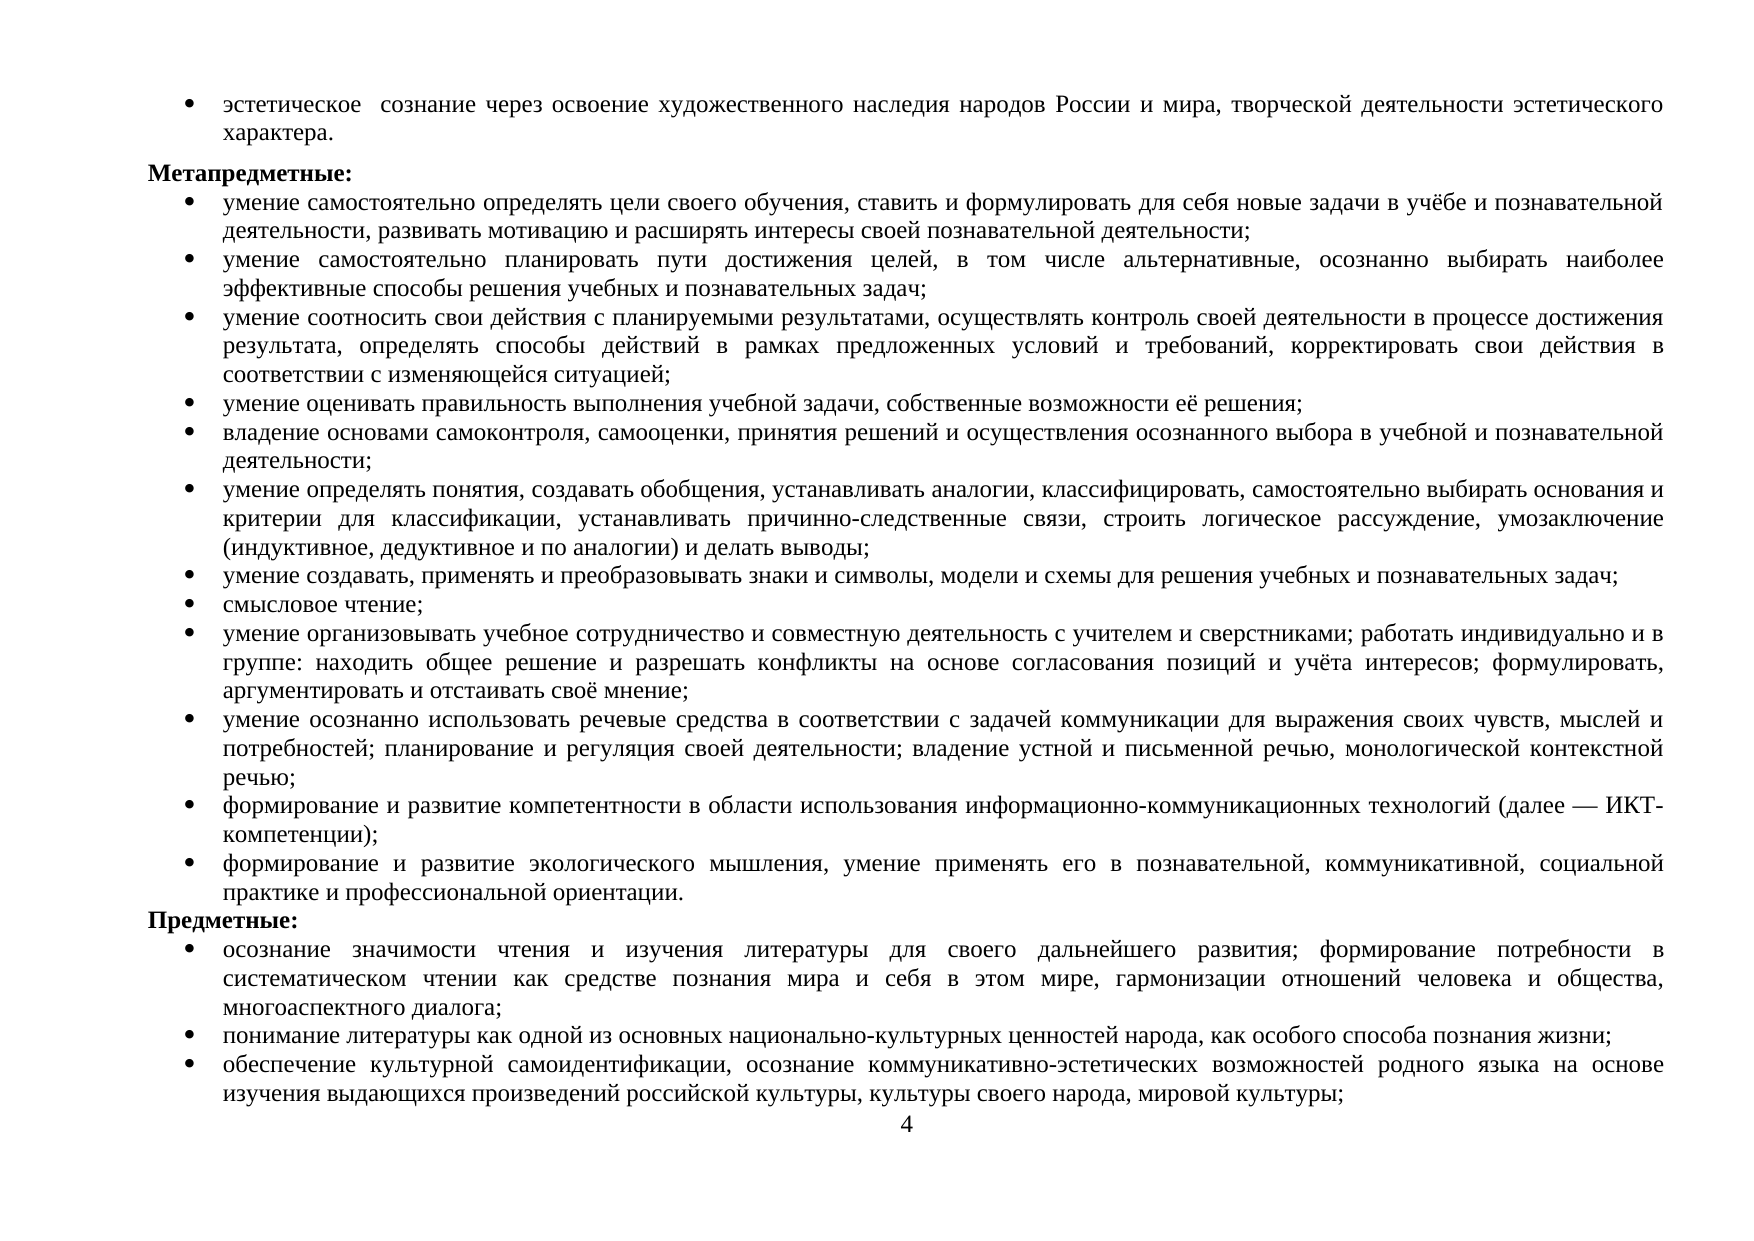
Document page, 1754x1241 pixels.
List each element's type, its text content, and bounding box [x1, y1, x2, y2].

list формирование и развитие экологического мышления, умение применять его в познавательной, коммуникативной, социальной практике и профессиональной ориентации. [185, 848, 1665, 906]
list умение осознанно использовать речевые средства в соответствии с задачей коммуникации для выражения своих чувств, мыслей и потребностей; планирование и регуляция своей деятельности; владение устной и письменной речью, монологической контекстной речью; [185, 704, 1665, 791]
list умение оценивать правильность выполнения учебной задачи, собственные возможности её решения; [185, 388, 1665, 417]
list умение самостоятельно планировать пути достижения целей, в том числе альтернативные, осознанно выбирать наиболее эффективные способы решения учебных и познавательных задач; [185, 244, 1665, 302]
list смысловое чтение; [185, 589, 1665, 618]
list умение самостоятельно определять цели своего обучения, ставить и формулировать для себя новые задачи в учёбе и познавательной деятельности, развивать мотивацию и расширять интересы своей познавательной деятельности; [185, 187, 1665, 244]
list умение организовывать учебное сотрудничество и совместную деятельность с учителем и сверстниками; работать индивидуально и в группе: находить общее решение и разрешать конфликты на основе согласования позиций и учёта интересов; формулировать, аргументировать и отстаивать своё мнение; [185, 618, 1665, 704]
list умение определять понятия, создавать обобщения, устанавливать аналогии, классифицировать, самостоятельно выбирать основания и критерии для классификации, устанавливать причинно-следственные связи, строить логическое рассуждение, умозаключение (индуктивное, дедуктивное и по аналогии) и делать выводы; [185, 474, 1665, 561]
list умение создавать, применять и преобразовывать знаки и символы, модели и схемы для решения учебных и познавательных задач; [185, 561, 1665, 589]
list понимание литературы как одной из основных национально-культурных ценностей народа, как особого способа познания жизни; [185, 1021, 1665, 1049]
list обеспечение культурной самоидентификации, осознание коммуникативно-эстетических возможностей родного языка на основе изучения выдающихся произведений российской культуры, культуры своего народа, мировой культуры; [185, 1049, 1665, 1107]
list владение основами самоконтроля, самооценки, принятия решений и осуществления осознанного выбора в учебной и познавательной деятельности; [185, 417, 1665, 474]
list умение соотносить свои действия с планируемыми результатами, осуществлять контроль своей деятельности в процессе достижения результата, определять способы действий в рамках предложенных условий и требований, корректировать свои действия в соответствии с изменяющейся ситуацией; [185, 302, 1665, 388]
text Метапредметные: [148, 158, 1665, 187]
text Предметные: [148, 906, 1665, 934]
list эстетическое сознание через освоение художественного наследия народов России и мира, творческой деятельности эстетического характера. [185, 89, 1665, 146]
list формирование и развитие компетентности в области использования информационно-коммуникационных технологий (далее — ИКТ-компетенции); [185, 791, 1665, 848]
list осознание значимости чтения и изучения литературы для своего дальнейшего развития; формирование потребности в систематическом чтении как средстве познания мира и себя в этом мире, гармонизации отношений человека и общества, многоаспектного диалога; [185, 934, 1665, 1021]
